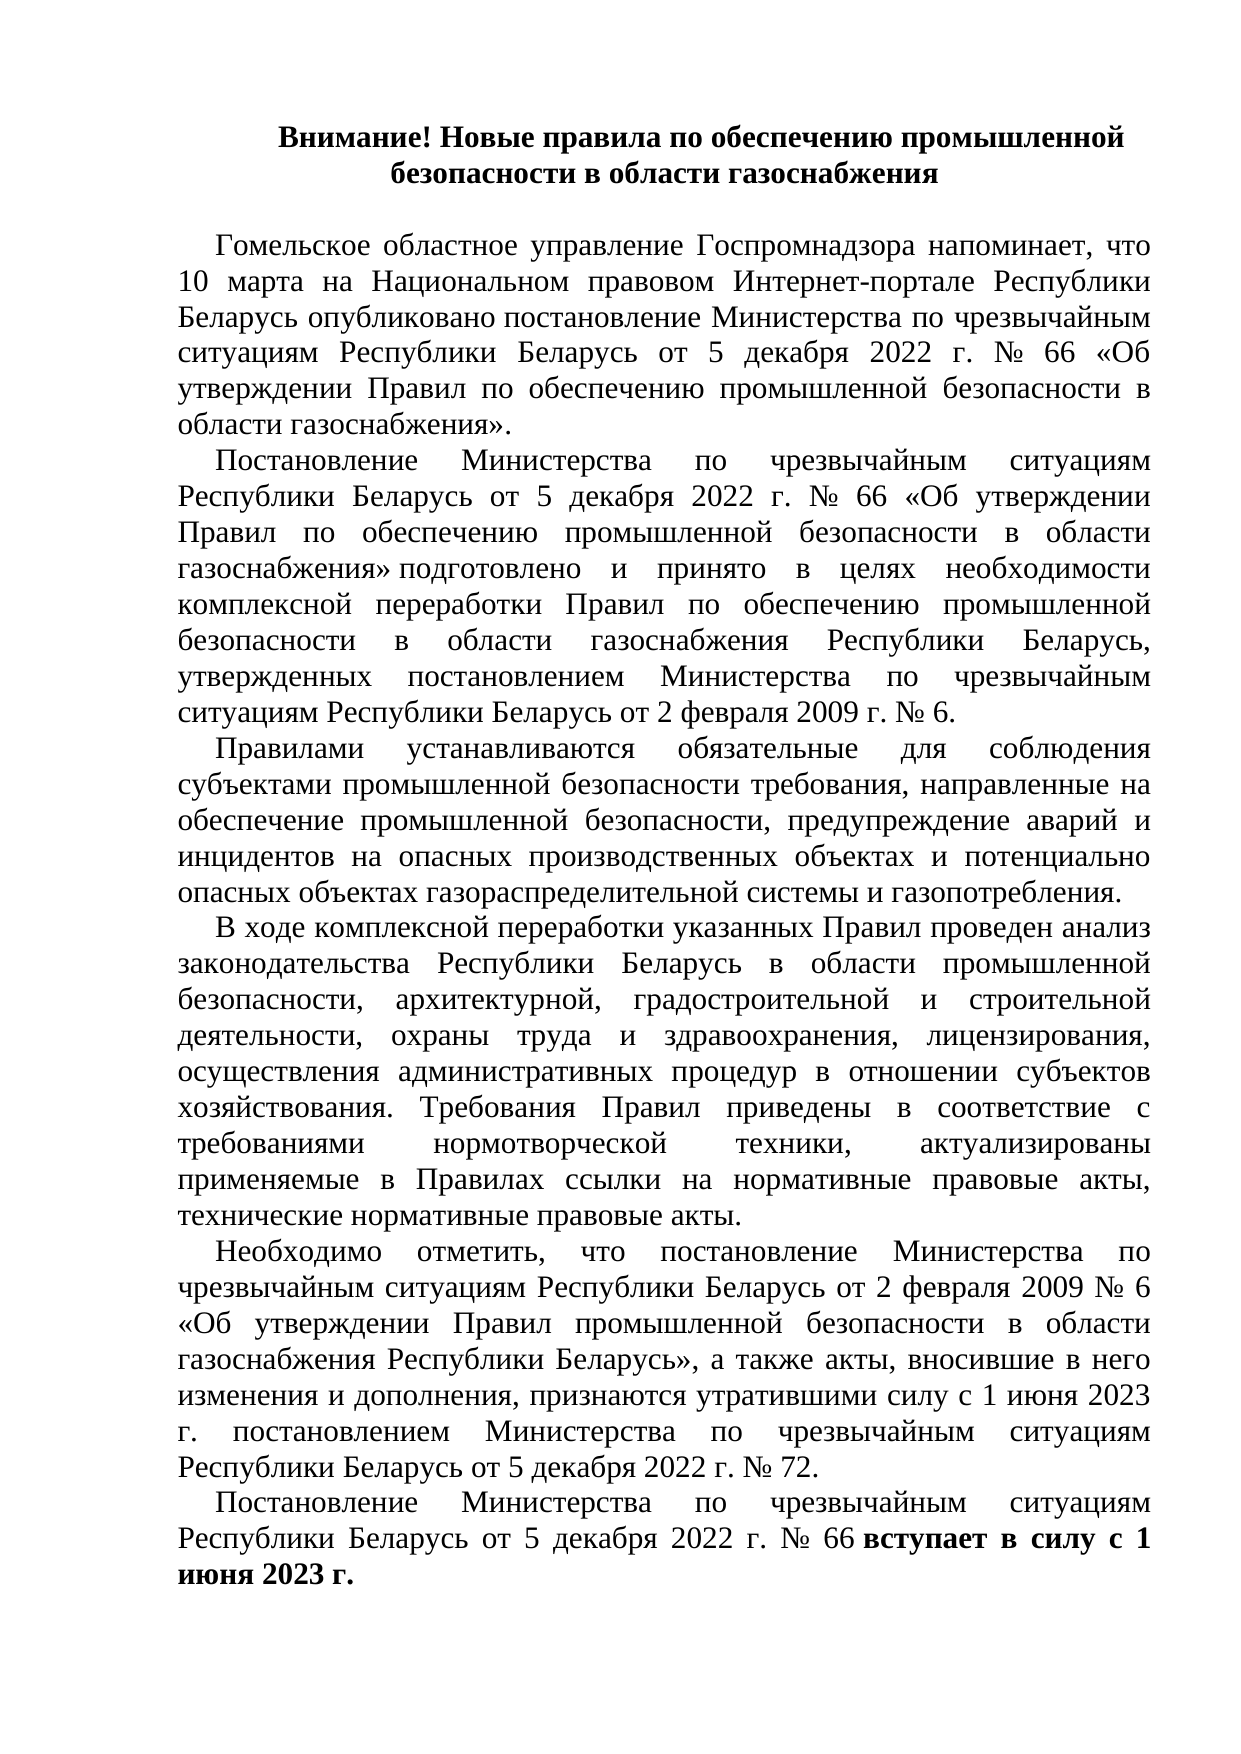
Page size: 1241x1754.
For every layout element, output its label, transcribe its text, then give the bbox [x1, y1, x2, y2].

text Гомельское областное управление Госпромнадзора напоминает, что 10 марта на Национальном правовом Интернет-портале Республики Беларусь опубликовано постановление Министерства по чрезвычайным ситуациям Республики Беларусь от 5 декабря 2022 г. № 66 «Об утверждении Правил по обеспечению промышленной безопасности в области газоснабжения». [177, 226, 1152, 442]
text Правилами устанавливаются обязательные для соблюдения субъектами промышленной безопасности требования, направленные на обеспечение промышленной безопасности, предупреждение аварий и инцидентов на опасных производственных объектах и потенциально опасных объектах газораспределительной системы и газопотребления. [177, 729, 1152, 909]
text Постановление Министерства по чрезвычайным ситуациям Республики Беларусь от 5 декабря 2022 г. № 66 «Об утверждении Правил по обеспечению промышленной безопасности в области газоснабжения» подготовлено и принято в целях необходимости комплексной переработки Правил по обеспечению промышленной безопасности в области газоснабжения Республики Беларусь, утвержденных постановлением Министерства по чрезвычайным ситуациям Республики Беларусь от 2 февраля 2009 г. № 6. [177, 442, 1152, 729]
text В ходе комплексной переработки указанных Правил проведен анализ законодательства Республики Беларусь в области промышленной безопасности, архитектурной, градостроительной и строительной деятельности, охраны труда и здравоохранения, лицензирования, осуществления административных процедур в отношении субъектов хозяйствования. Требования Правил приведены в соответствие с требованиями нормотворческой техники, актуализированы применяемые в Правилах ссылки на нормативные правовые акты, технические нормативные правовые акты. [177, 909, 1152, 1232]
text Постановление Министерства по чрезвычайным ситуациям Республики Беларусь от 5 декабря 2022 г. № 66 вступает в силу с 1 июня 2023 г. [177, 1484, 1152, 1592]
text Внимание! Новые правила по обеспечению промышленной безопасности в области газоснабжения [177, 118, 1152, 190]
text Необходимо отметить, что постановление Министерства по чрезвычайным ситуациям Республики Беларусь от 2 февраля 2009 № 6 «Об утверждении Правил промышленной безопасности в области газоснабжения Республики Беларусь», а также акты, вносившие в него изменения и дополнения, признаются утратившими силу с 1 июня 2023 г. постановлением Министерства по чрезвычайным ситуациям Республики Беларусь от 5 декабря 2022 г. № 72. [177, 1232, 1152, 1484]
